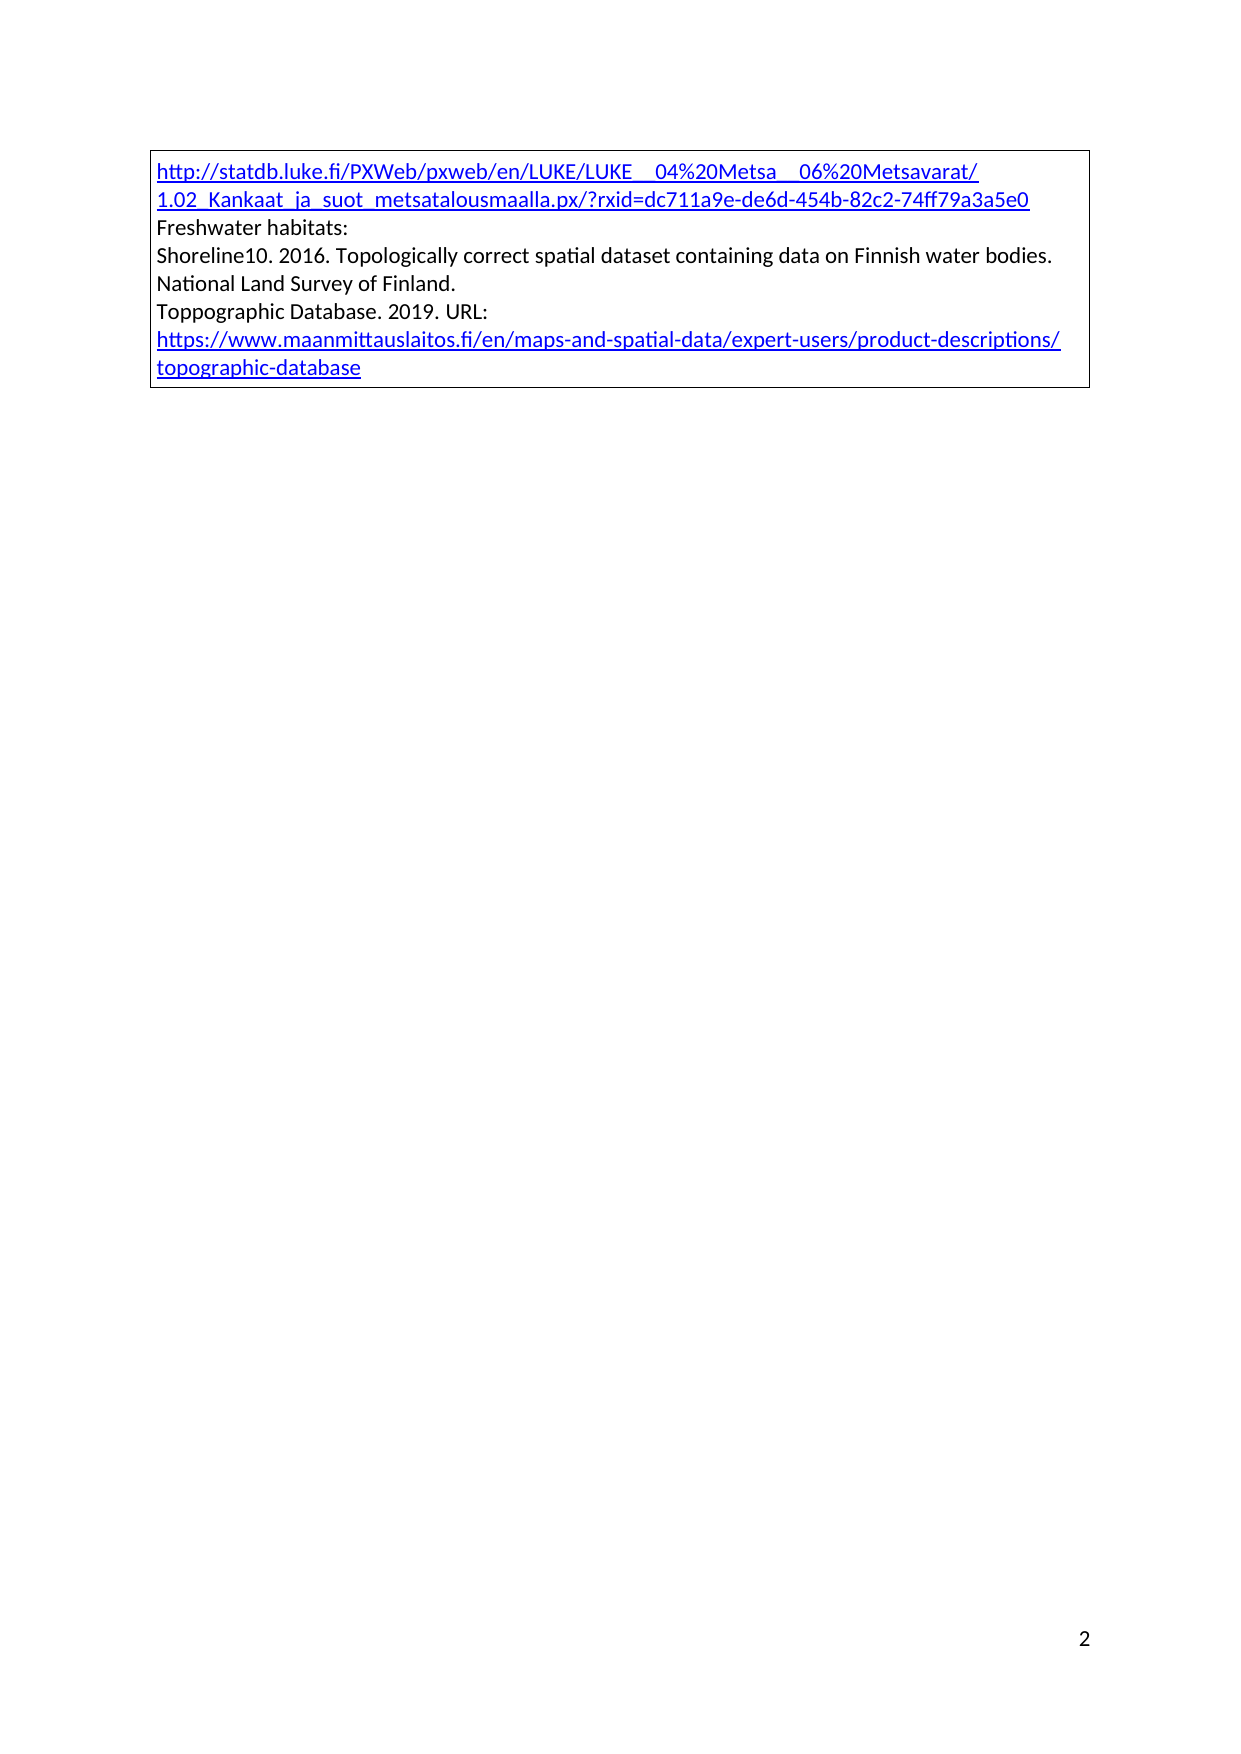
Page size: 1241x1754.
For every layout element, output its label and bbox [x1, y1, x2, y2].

table_cell [151, 151, 1089, 387]
